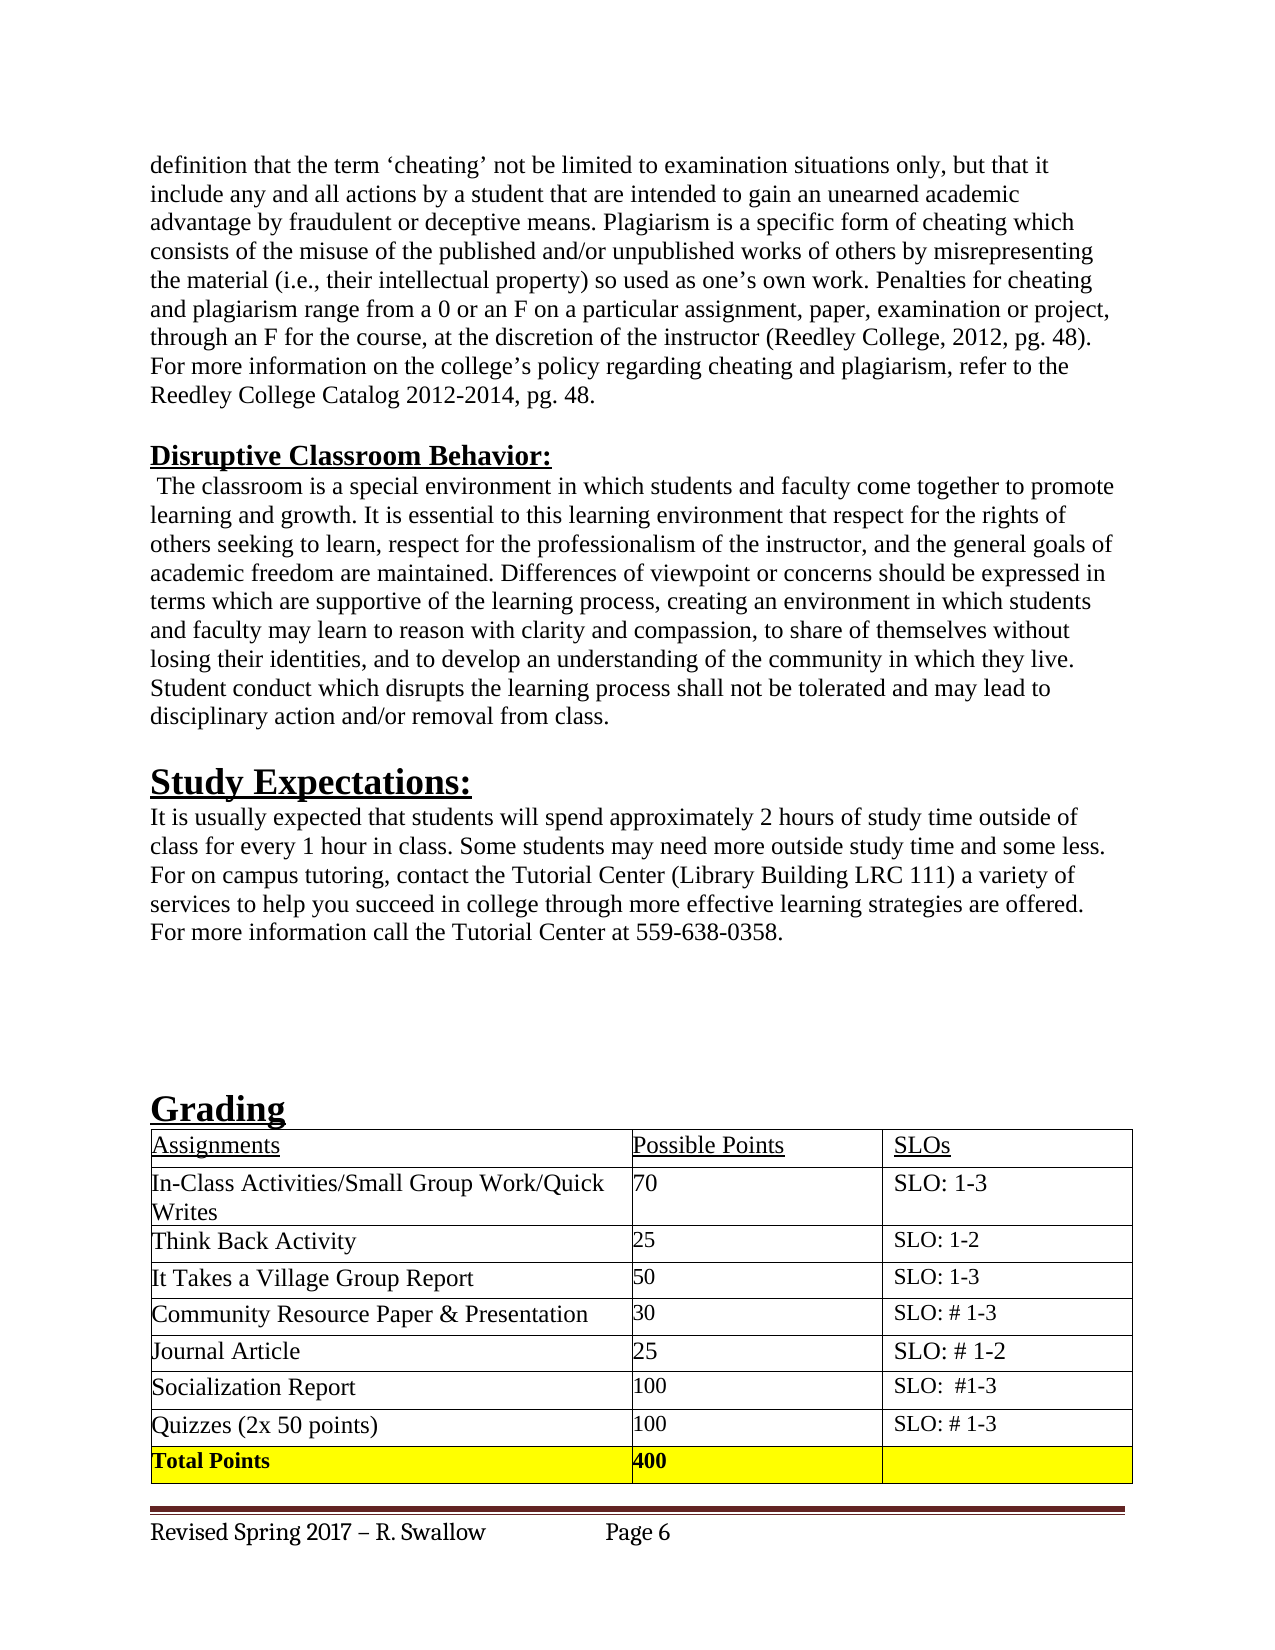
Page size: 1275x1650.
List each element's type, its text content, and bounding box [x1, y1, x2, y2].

table_cell Quizzes (2x 50 points) [152, 1410, 632, 1446]
subtitle Study Expectations: [150, 759, 1125, 802]
table_cell 25 [633, 1226, 882, 1262]
table_cell 50 [633, 1263, 882, 1298]
table_cell In-Class Activities/Small Group Work/Quick Writes [152, 1168, 632, 1225]
table_cell SLO: # 1-3 [883, 1410, 1132, 1446]
table_cell 400 [633, 1447, 882, 1483]
table_cell Think Back Activity [152, 1226, 632, 1262]
text For on campus tutoring, contact the Tutorial Center (Library Building LRC 111) a variety of services to help you succeed in college through more effective learning strategies are offered. For more information call the Tutorial Center at 559-638-0358. [150, 860, 1125, 946]
table_cell 25 [633, 1336, 882, 1371]
table_header Possible Points [633, 1130, 882, 1167]
table_cell SLO: 1-3 [883, 1168, 1132, 1225]
table_cell Journal Article [152, 1336, 632, 1371]
table_cell 70 [633, 1168, 882, 1225]
table_cell SLO: # 1-3 [883, 1299, 1132, 1335]
text The classroom is a special environment in which students and faculty come together to promote learning and growth. It is essential to this learning environment that respect for the rights of others seeking to learn, respect for the professionalism of the instructor, and the general goals of academic freedom are maintained. Differences of viewpoint or concerns should be expressed in terms which are supportive of the learning process, creating an environment in which students and faculty may learn to reason with clarity and compassion, to share of themselves without losing their identities, and to develop an understanding of the community in which they live. Student conduct which disrupts the learning process shall not be tolerated and may lead to disciplinary action and/or removal from class. [150, 471, 1125, 730]
table_cell 30 [633, 1299, 882, 1335]
table_cell Socialization Report [152, 1372, 632, 1409]
table_cell 100 [633, 1410, 882, 1446]
table_cell SLO: 1-2 [883, 1226, 1132, 1262]
table_cell SLO: #1-3 [883, 1372, 1132, 1409]
text Grading [150, 1086, 1125, 1129]
subtitle Disruptive Classroom Behavior: [150, 438, 1125, 471]
table_header Assignments [152, 1130, 632, 1167]
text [150, 150, 1125, 409]
table_cell 100 [633, 1372, 882, 1409]
text It is usually expected that students will spend approximately 2 hours of study time outside of class for every 1 hour in class. Some students may need more outside study time and some less. [150, 802, 1125, 860]
table_cell SLO: 1-3 [883, 1263, 1132, 1298]
table_cell Community Resource Paper & Presentation [152, 1299, 632, 1335]
table_cell [883, 1447, 1132, 1483]
table_cell SLO: # 1-2 [883, 1336, 1132, 1371]
table_cell Total Points [152, 1447, 632, 1483]
table_cell It Takes a Village Group Report [152, 1263, 632, 1298]
table_header SLOs [883, 1130, 1132, 1167]
